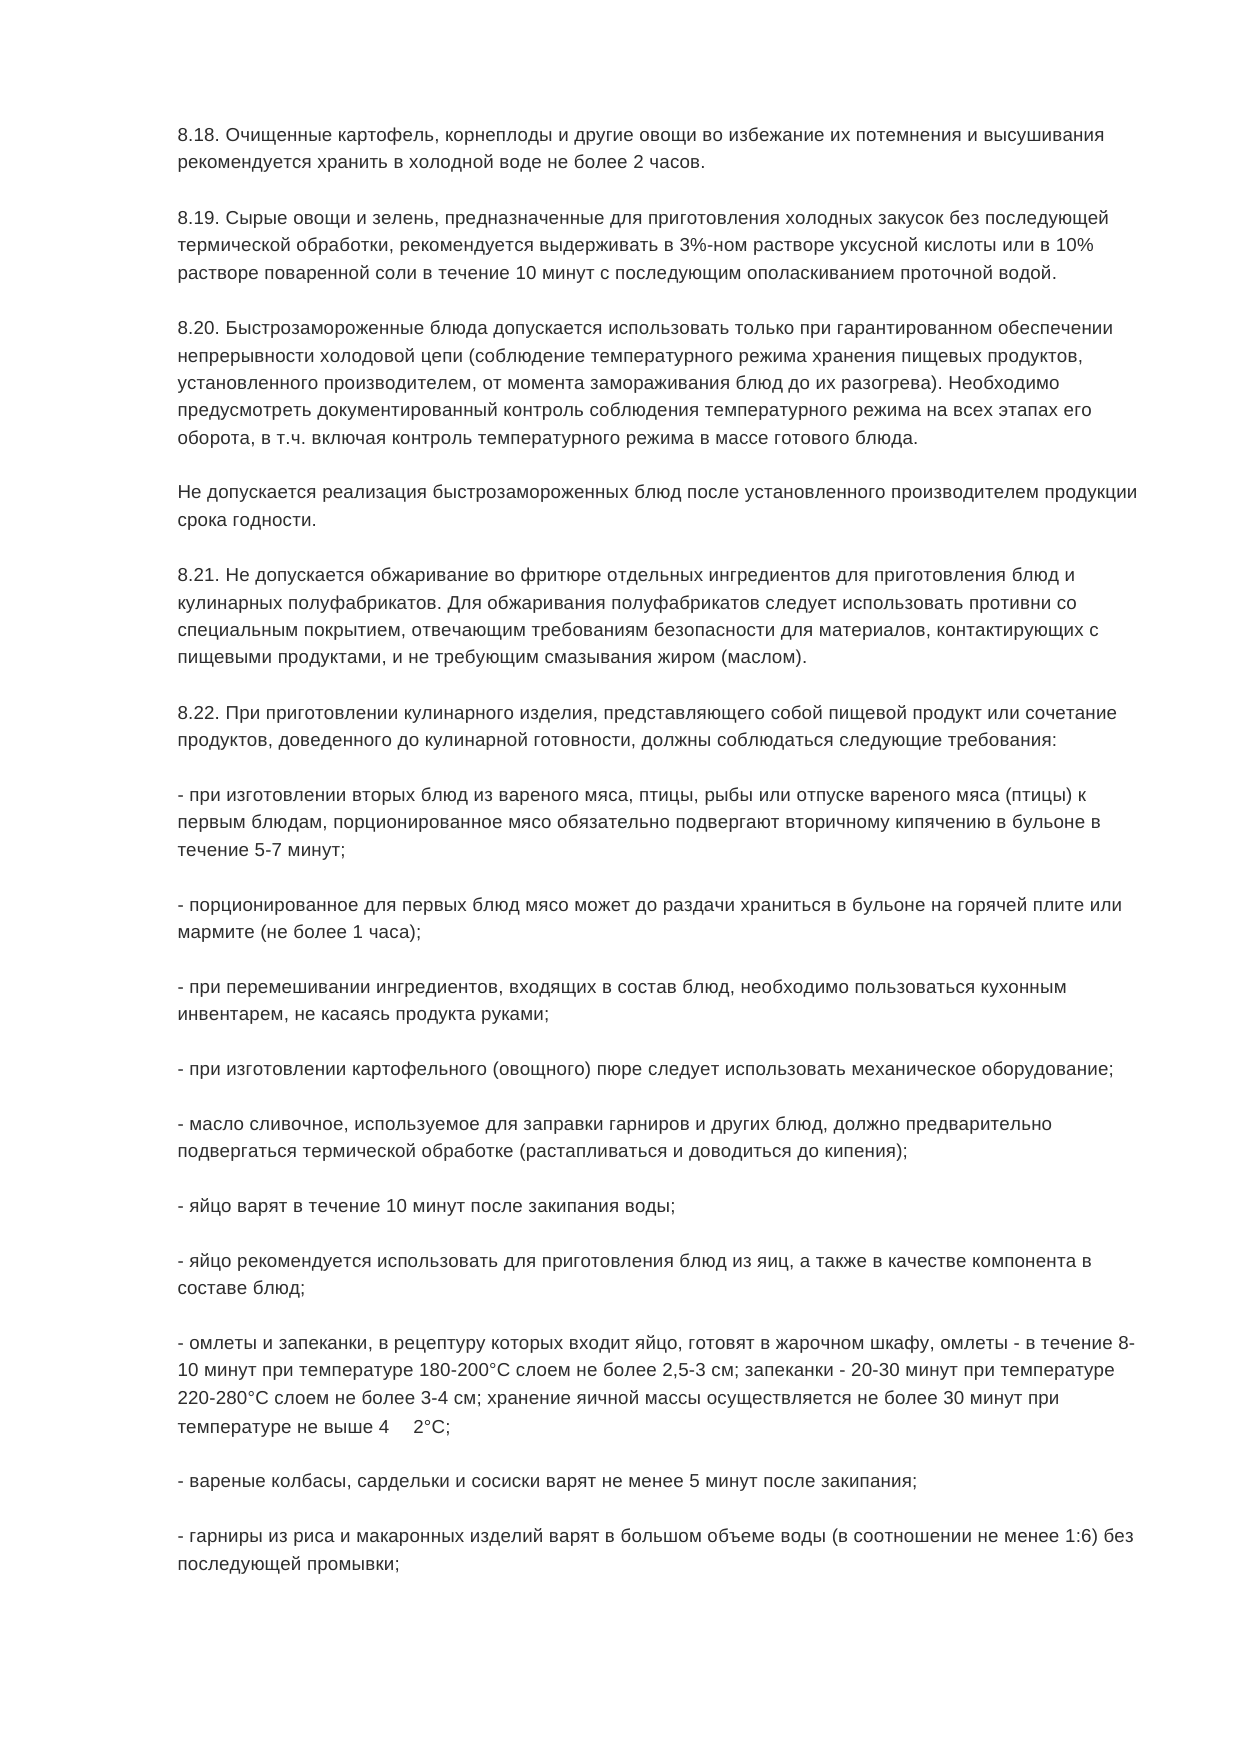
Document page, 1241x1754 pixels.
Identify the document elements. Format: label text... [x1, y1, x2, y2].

text 8.20. Быстрозамороженные блюда допускается использовать только при гарантированном обеспечении непрерывности холодовой цепи (соблюдение температурного режима хранения пищевых продуктов, установленного производителем, от момента замораживания блюд до их разогрева). Необходимо предусмотреть документированный контроль соблюдения температурного режима на всех этапах его оборота, в т.ч. включая контроль температурного режима в массе готового блюда. Не допускается реализация быстрозамороженных блюд после установленного производителем продукции срока годности. [177, 311, 1152, 558]
text 8.19. Сырые овощи и зелень, предназначенные для приготовления холодных закусок без последующей термической обработки, рекомендуется выдерживать в 3%-ном растворе уксусной кислоты или в 10% растворе поваренной соли в течение 10 минут с последующим ополаскиванием проточной водой. [177, 201, 1152, 311]
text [177, 696, 1152, 1601]
text 8.21. Не допускается обжаривание во фритюре отдельных ингредиентов для приготовления блюд и кулинарных полуфабрикатов. Для обжаривания полуфабрикатов следует использовать противни со специальным покрытием, отвечающим требованиям безопасности для материалов, контактирующих с пищевыми продуктами, и не требующим смазывания жиром (маслом). [177, 558, 1152, 696]
text 8.18. Очищенные картофель, корнеплоды и другие овощи во избежание их потемнения и высушивания рекомендуется хранить в холодной воде не более 2 часов. [177, 118, 1152, 201]
